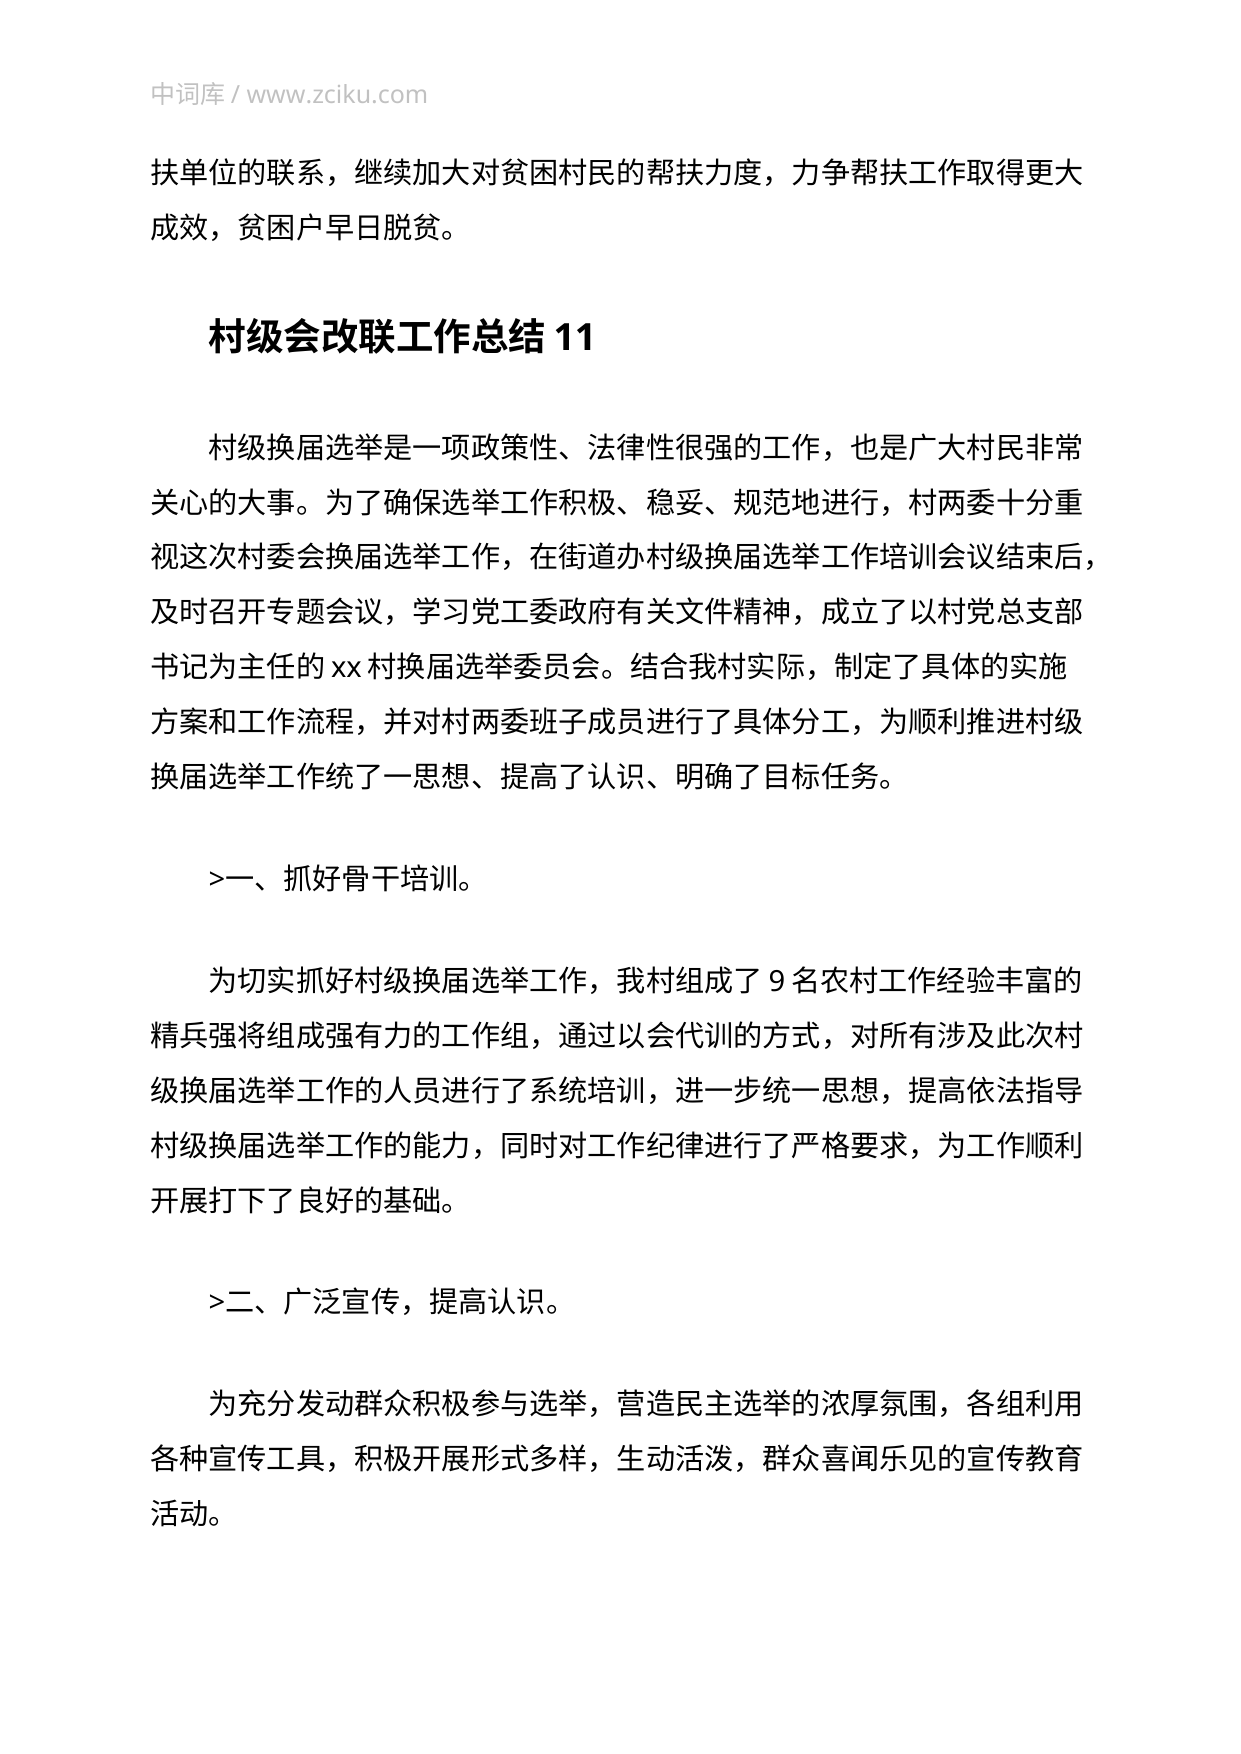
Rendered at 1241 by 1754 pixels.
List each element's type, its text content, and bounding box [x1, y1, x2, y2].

text 村级换届选举是一项政策性、法律性很强的工作，也是广大村民非常关心的大事。为了确保选举工作积极、稳妥、规范地进行，村两委十分重视这次村委会换届选举工作，在街道办村级换届选举工作培训会议结束后，及时召开专题会议，学习党工委政府有关文件精神，成立了以村党总支部书记为主任的xx村换届选举委员会。结合我村实际，制定了具体的实施方案和工作流程，并对村两委班子成员进行了具体分工，为顺利推进村级换届选举工作统了一思想、提高了认识、明确了目标任务。 [150, 424, 1090, 796]
text 为充分发动群众积极参与选举，营造民主选举的浓厚氛围，各组利用各种宣传工具，积极开展形式多样，生动活泼，群众喜闻乐见的宣传教育活动。 [150, 1381, 1090, 1533]
text >二、广泛宣传，提高认识。 [150, 1279, 1090, 1321]
text 为切实抓好村级换届选举工作，我村组成了9名农村工作经验丰富的精兵强将组成强有力的工作组，通过以会代训的方式，对所有涉及此次村级换届选举工作的人员进行了系统培训，进一步统一思想，提高依法指导村级换届选举工作的能力，同时对工作纪律进行了严格要求，为工作顺利开展打下了良好的基础。 [150, 957, 1090, 1219]
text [150, 150, 1090, 247]
text 村级会改联工作总结11 [150, 307, 1090, 361]
text >一、抓好骨干培训。 [150, 856, 1090, 898]
